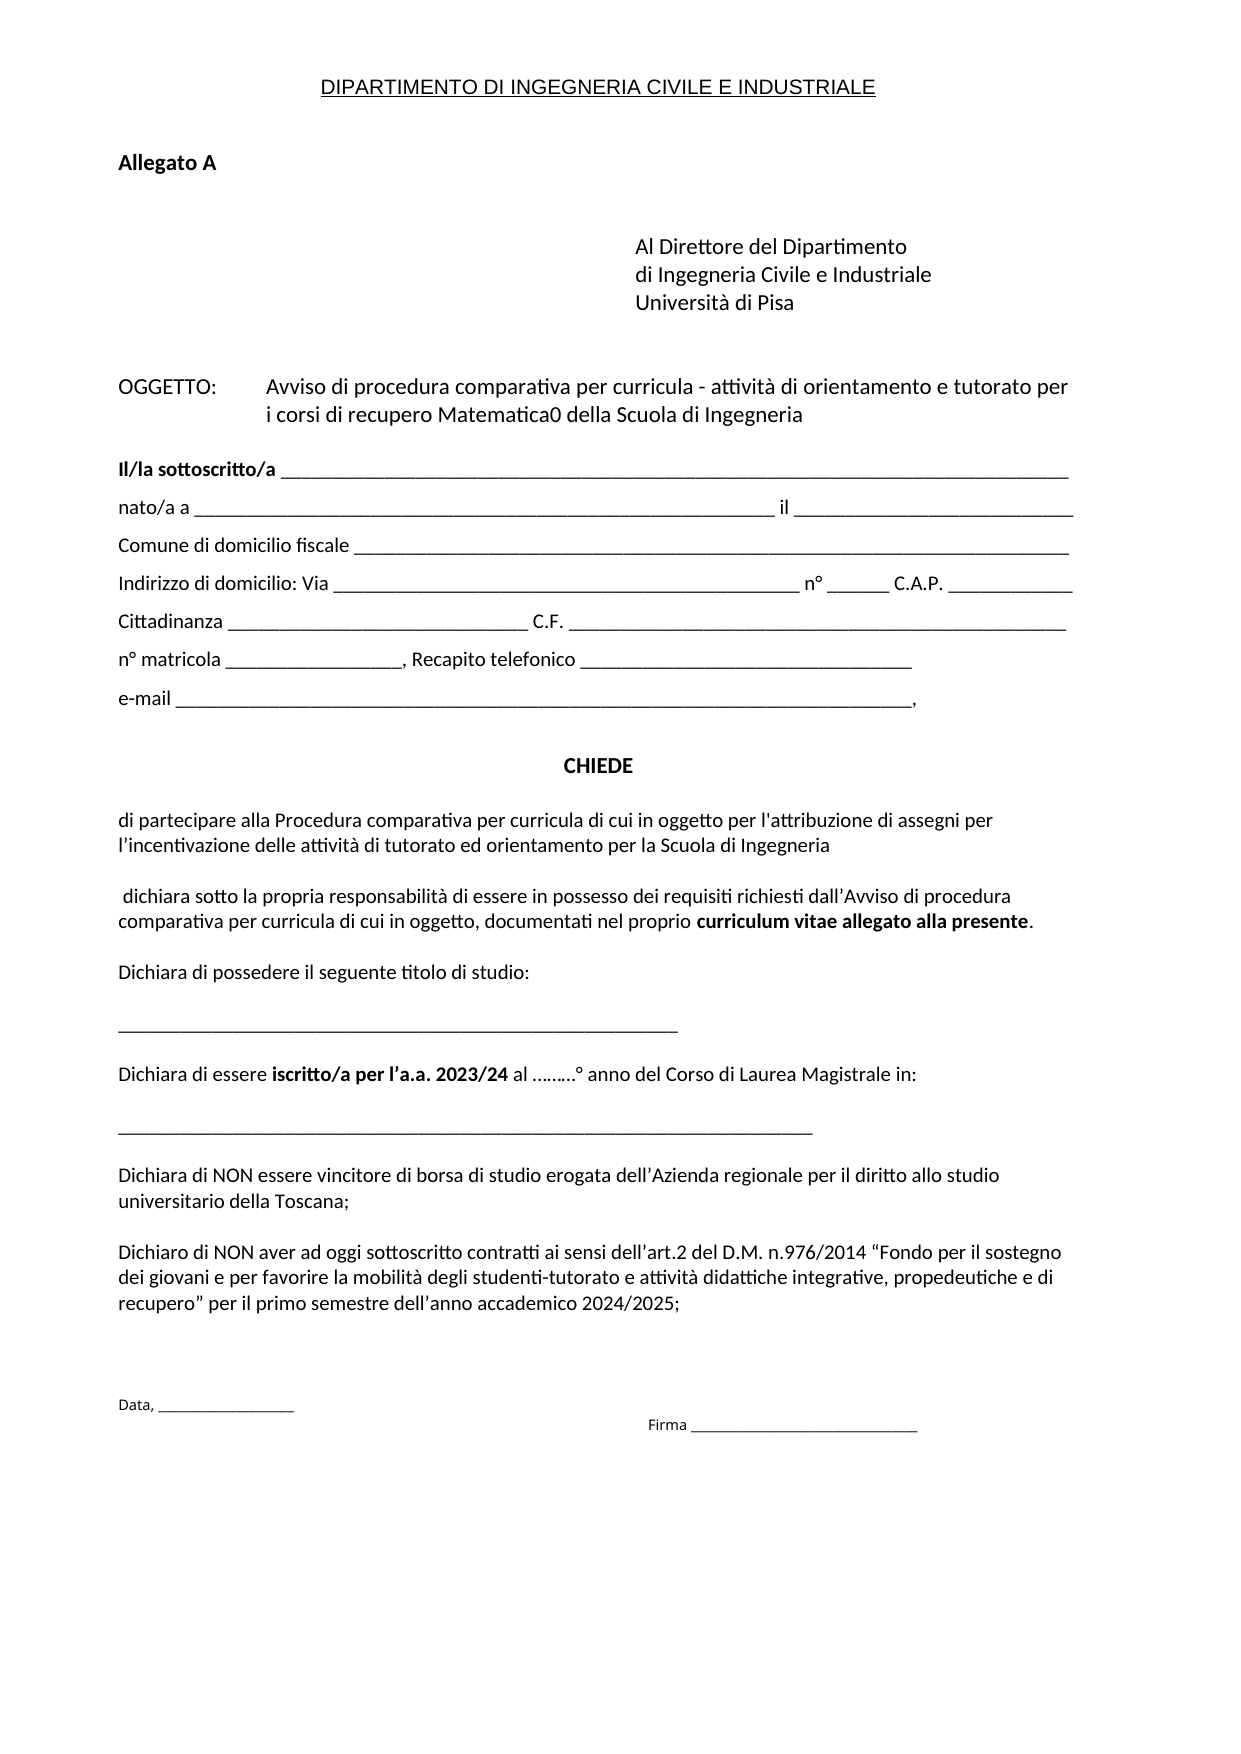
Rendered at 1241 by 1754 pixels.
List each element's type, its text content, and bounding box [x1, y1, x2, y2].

text Dichiara di possedere il seguente titolo di studio: [118, 959, 1078, 985]
text e-mail _______________________________________________________________________, [118, 685, 1078, 710]
text nato/a a ________________________________________________________ il ___________________________ [118, 494, 1078, 519]
text Università di Pisa [635, 288, 1073, 316]
text Dichiara di essere iscritto/a per l’a.a. 2023/24 al ………° anno del Corso di Laurea Magistrale in: [118, 1061, 1078, 1086]
text Allegato A [118, 148, 1073, 176]
text Il/la sottoscritto/a ____________________________________________________________________________ [118, 456, 1078, 481]
text CHIEDE [118, 751, 1078, 779]
text n° matricola _________________, Recapito telefonico ________________________________ [118, 647, 1078, 672]
text Cittadinanza _____________________________ C.F. ________________________________________________ [118, 608, 1078, 634]
text Dichiara di NON essere vincitore di borsa di studio erogata dell’Azienda regionale per il diritto allo studio universitario della Toscana; [118, 1163, 1078, 1213]
text Data, _____________________ [118, 1395, 1078, 1415]
text ______________________________________________________ [118, 1010, 1078, 1036]
text Comune di domicilio fiscale _____________________________________________________________________ [118, 532, 1078, 558]
text Indirizzo di domicilio: Via _____________________________________________ n° ______ C.A.P. ____________ [118, 570, 1078, 596]
text Al Direttore del Dipartimento [635, 232, 1073, 260]
text Dichiaro di NON aver ad oggi sottoscritto contratti ai sensi dell’art.2 del D.M. n.976/2014 “Fondo per il sostegno dei giovani e per favorire la mobilità degli studenti-tutorato e attività didattiche integrative, propedeutiche e di recupero” per il primo semestre dell’anno accademico 2024/2025; [118, 1239, 1078, 1315]
text di Ingegneria Civile e Industriale [635, 260, 1073, 288]
text ___________________________________________________________________ [118, 1112, 1078, 1137]
text OGGETTO: Avviso di procedura comparativa per curricula - attività di orientamento e tutorato per i corsi di recupero Matematica0 della Scuola di Ingegneria [118, 372, 1073, 428]
text dichiara sotto la propria responsabilità di essere in possesso dei requisiti richiesti dall’Avviso di procedura comparativa per curricula di cui in oggetto, documentati nel proprio curriculum vitae allegato alla presente. [118, 883, 1078, 934]
text di partecipare alla Procedura comparativa per curricula di cui in oggetto per l'attribuzione di assegni per l’incentivazione delle attività di tutorato ed orientamento per la Scuola di Ingegneria [118, 807, 1078, 858]
text Firma ___________________________________ [413, 1415, 1078, 1434]
